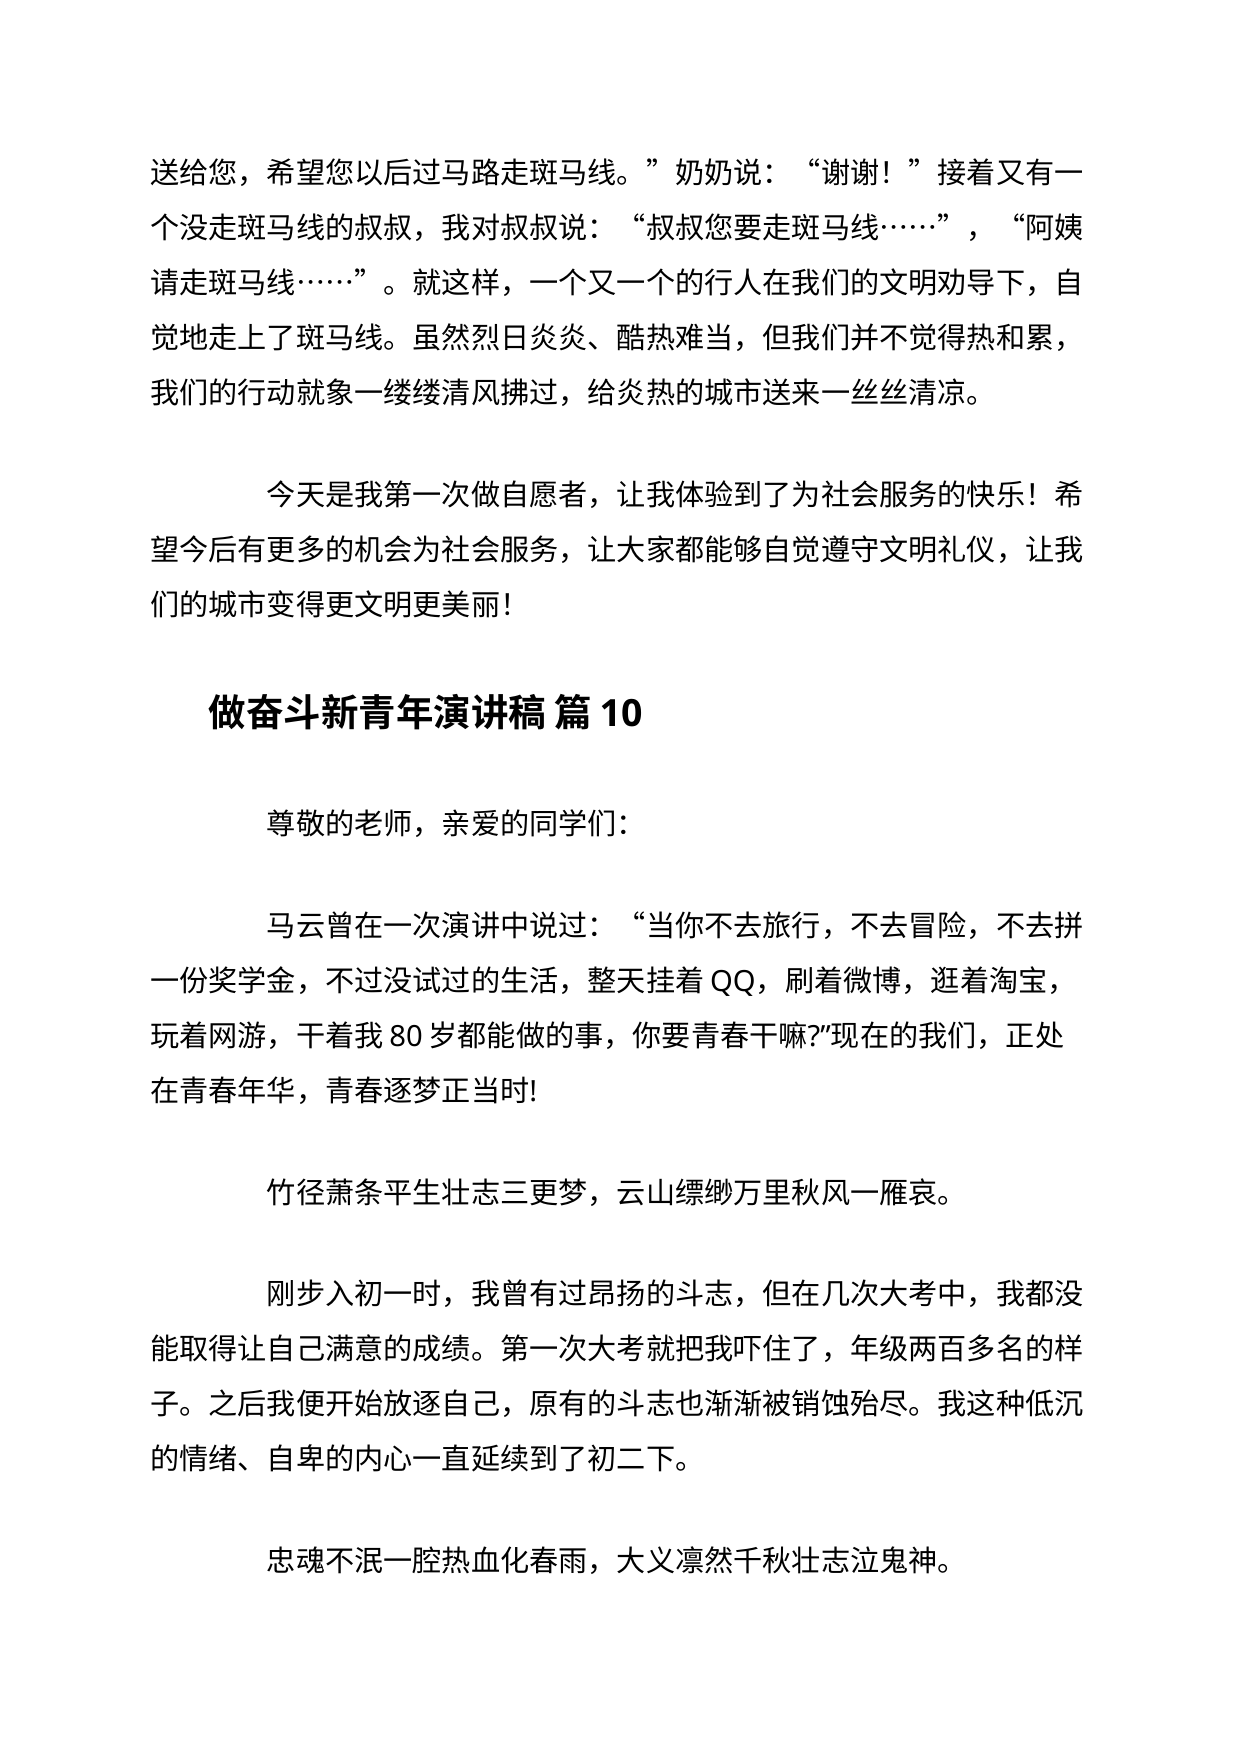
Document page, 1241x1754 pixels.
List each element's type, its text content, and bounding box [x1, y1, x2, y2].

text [150, 150, 1090, 412]
text 刚步入初一时，我曾有过昂扬的斗志，但在几次大考中，我都没能取得让自己满意的成绩。第一次大考就把我吓住了，年级两百多名的样子。之后我便开始放逐自己，原有的斗志也渐渐被销蚀殆尽。我这种低沉的情绪、自卑的内心一直延续到了初二下。 [150, 1271, 1090, 1478]
text 马云曾在一次演讲中说过：“当你不去旅行，不去冒险，不去拼一份奖学金，不过没试过的生活，整天挂着QQ，刷着微博，逛着淘宝，玩着网游，干着我80岁都能做的事，你要青春干嘛?”现在的我们，正处在青春年华，青春逐梦正当时! [150, 902, 1090, 1109]
text 竹径萧条平生壮志三更梦，云山缥缈万里秋风一雁哀。 [150, 1169, 1090, 1211]
text 忠魂不泯一腔热血化春雨，大义凛然千秋壮志泣鬼神。 [150, 1537, 1090, 1580]
text 今天是我第一次做自愿者，让我体验到了为社会服务的快乐！希望今后有更多的机会为社会服务，让大家都能够自觉遵守文明礼仪，让我们的城市变得更文明更美丽！ [150, 471, 1090, 623]
text 尊敬的老师，亲爱的同学们： [150, 801, 1090, 843]
text 做奋斗新青年演讲稿 篇10 [150, 683, 1090, 737]
